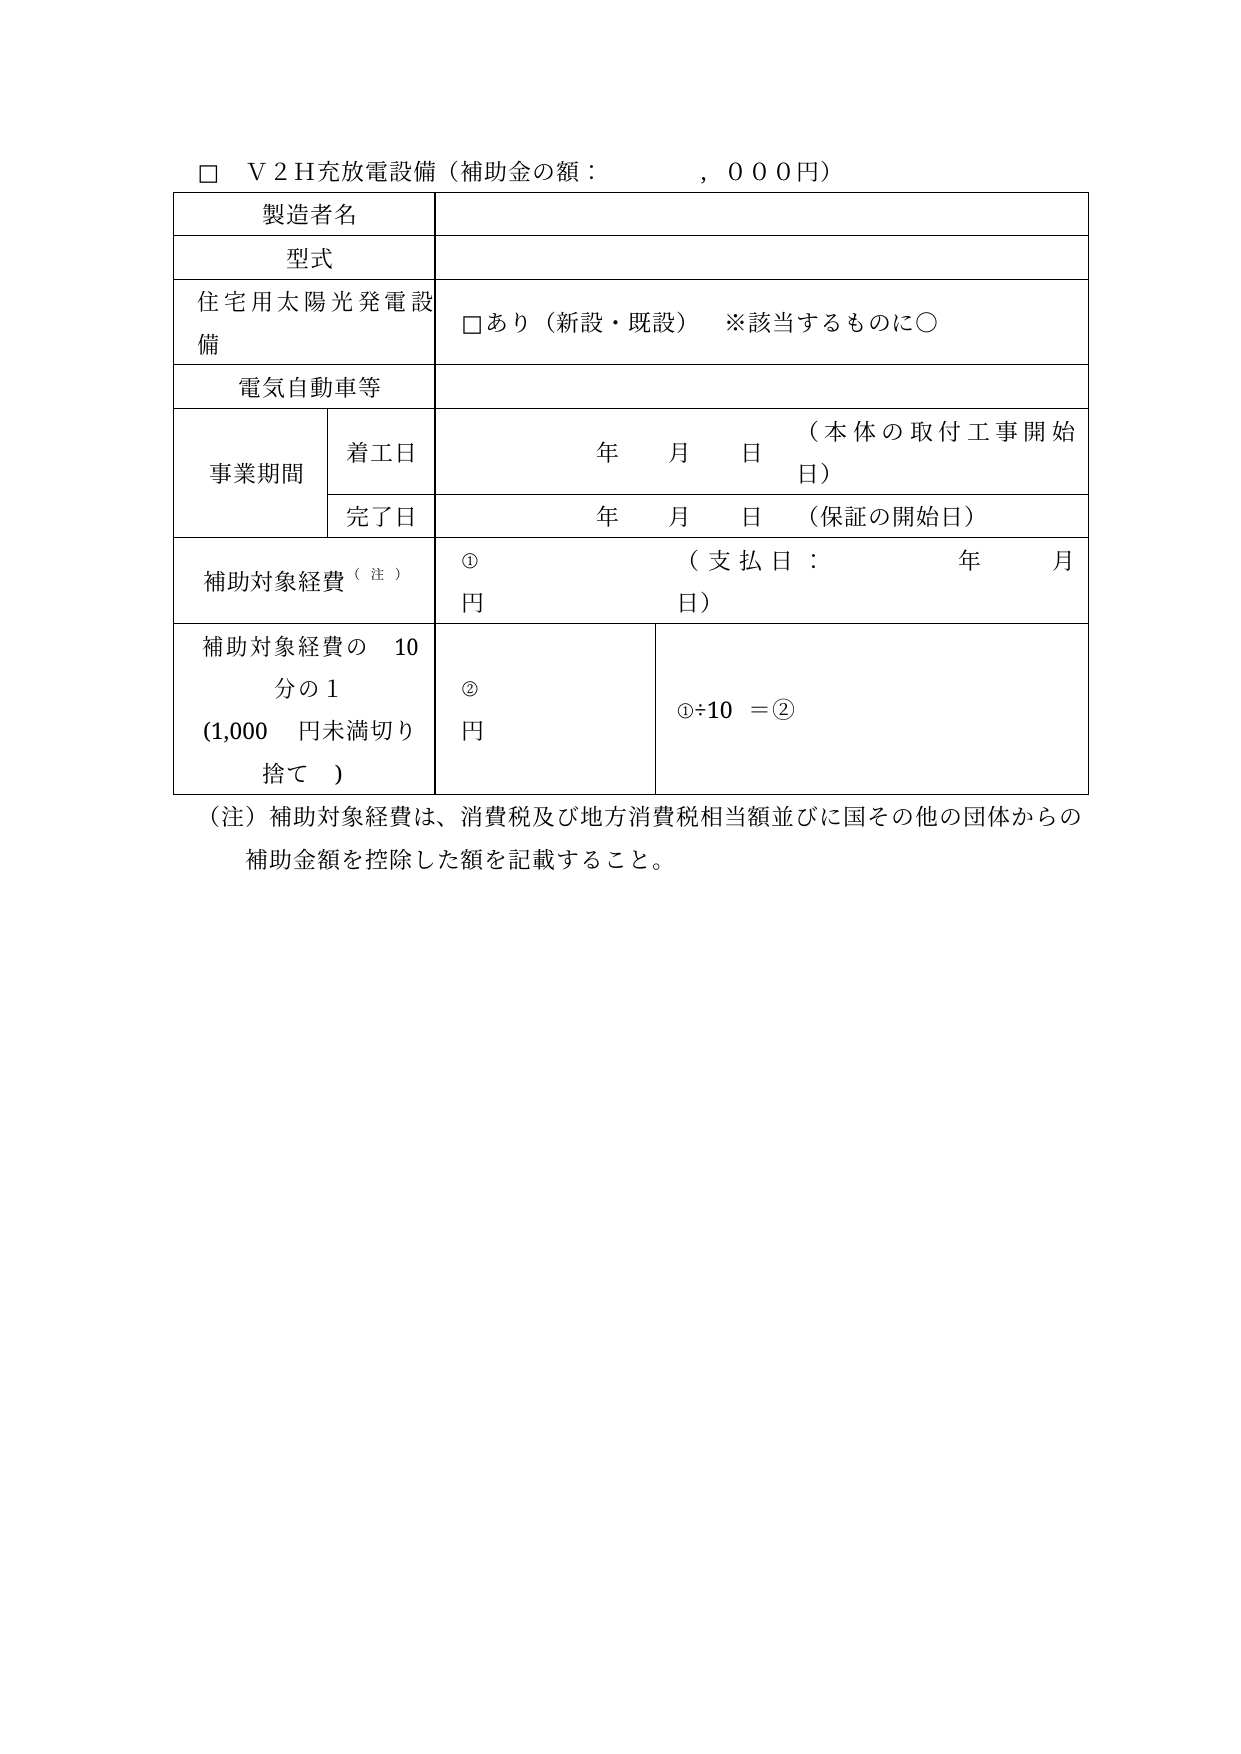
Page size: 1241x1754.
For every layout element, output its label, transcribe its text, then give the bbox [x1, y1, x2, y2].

text □ Ｖ２Ｈ充放電設備（補助金の額： ,０００円） [173, 149, 1109, 192]
table_cell （保証の開始日） [775, 495, 1088, 537]
table_cell [436, 365, 1088, 408]
text （注）補助対象経費は、消費税及び地方消費税相当額並びに国その他の団体からの補助金額を控除した額を記載すること。 [173, 795, 1084, 879]
table_cell [436, 236, 1088, 278]
table_cell ①÷10＝② [656, 624, 1088, 793]
table_cell （本体の取付工事開始日） [775, 409, 1088, 494]
table_cell （支払日： 年 月 日） [655, 538, 1088, 623]
table_cell 事業期間 [174, 409, 327, 537]
table_cell 住宅用太陽光発電設備 [174, 280, 434, 364]
table_cell □あり（新設・既設） ※該当するものに○ [436, 280, 1088, 364]
table_cell ② 円 [436, 624, 655, 793]
table_cell 補助対象経費の10分の１ (1,000円未満切り捨て) [174, 624, 434, 793]
table_cell 電気自動車等 [174, 365, 434, 408]
table_header [436, 193, 1088, 235]
table_cell 型式 [174, 236, 434, 278]
table_cell 年 月 日 [436, 495, 775, 537]
table_cell 完了日 [328, 495, 434, 537]
table_cell ① 円 [436, 538, 655, 623]
table_cell 年 月 日 [436, 409, 775, 494]
table_cell 補助対象経費（注） [174, 538, 434, 623]
table_header 製造者名 [174, 193, 434, 235]
table_cell 着工日 [328, 409, 434, 494]
